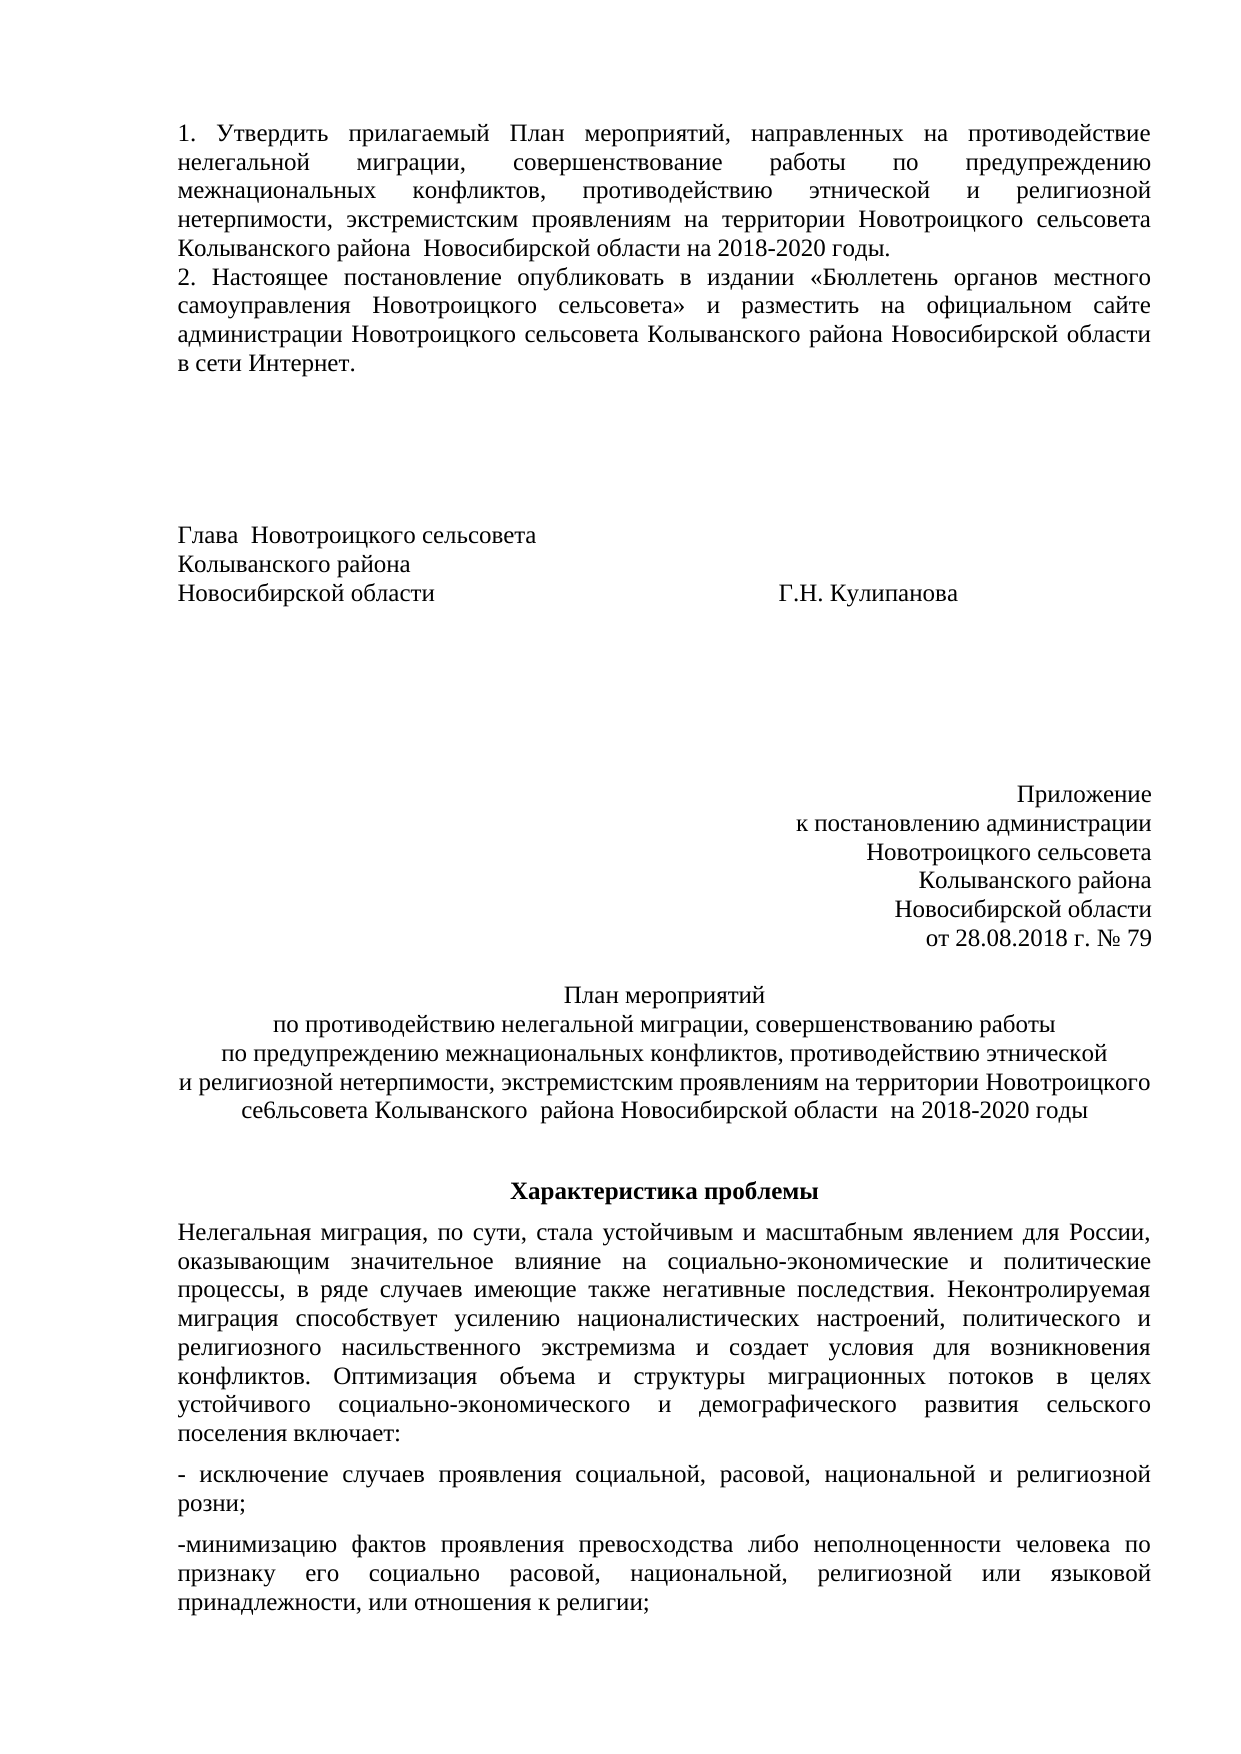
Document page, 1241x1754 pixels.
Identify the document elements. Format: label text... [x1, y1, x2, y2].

text по противодействию нелегальной миграции, совершенствованию работы [177, 1009, 1152, 1038]
text по предупреждению межнациональных конфликтов, противодействию этнической [177, 1038, 1152, 1067]
text Приложение [177, 779, 1152, 808]
text Новосибирской области [177, 894, 1152, 923]
text Колыванского района [177, 866, 1152, 894]
text 1. Утвердить прилагаемый План мероприятий, направленных на противодействие нелегальной миграции, совершенствование работы по предупреждению межнациональных конфликтов, противодействию этнической и религиозной нетерпимости, экстремистским проявлениям на территории Новотроицкого сельсовета Колыванского района Новосибирской области на 2018-2020 годы. [177, 118, 1152, 262]
text и религиозной нетерпимости, экстремистским проявлениям на территории Новотроицкого се6льсовета Колыванского района Новосибирской области на 2018-2020 годы [177, 1067, 1152, 1124]
text Новотроицкого сельсовета [177, 837, 1152, 866]
text 2. Настоящее постановление опубликовать в издании «Бюллетень органов местного самоуправления Новотроицкого сельсовета» и разместить на официальном сайте администрации Новотроицкого сельсовета Колыванского района Новосибирской области в сети Интернет. [177, 262, 1152, 377]
text -минимизацию фактов проявления превосходства либо неполноценности человека по признаку его социально расовой, национальной, религиозной или языковой принадлежности, или отношения к религии; [177, 1529, 1152, 1616]
text - исключение случаев проявления социальной, расовой, национальной и религиозной розни; [177, 1459, 1152, 1517]
text Нелегальная миграция, по сути, стала устойчивым и масштабным явлением для России, оказывающим значительное влияние на социально-экономические и политические процессы, в ряде случаев имеющие также негативные последствия. Неконтролируемая миграция способствует усилению националистических настроений, политического и религиозного насильственного экстремизма и создает условия для возникновения конфликтов. Оптимизация объема и структуры миграционных потоков в целях устойчивого социально-экономического и демографического развития сельского поселения включает: [177, 1217, 1152, 1447]
text Колыванского района [177, 549, 1152, 578]
text Глава Новотроицкого сельсовета [177, 521, 1152, 549]
text к постановлению администрации [177, 808, 1152, 837]
text План мероприятий [177, 981, 1152, 1009]
text от 28.08.2018 г. № 79 [177, 923, 1152, 952]
text Характеристика проблемы [177, 1176, 1152, 1205]
text Новосибирской области Г.Н. Кулипанова [177, 578, 1152, 607]
